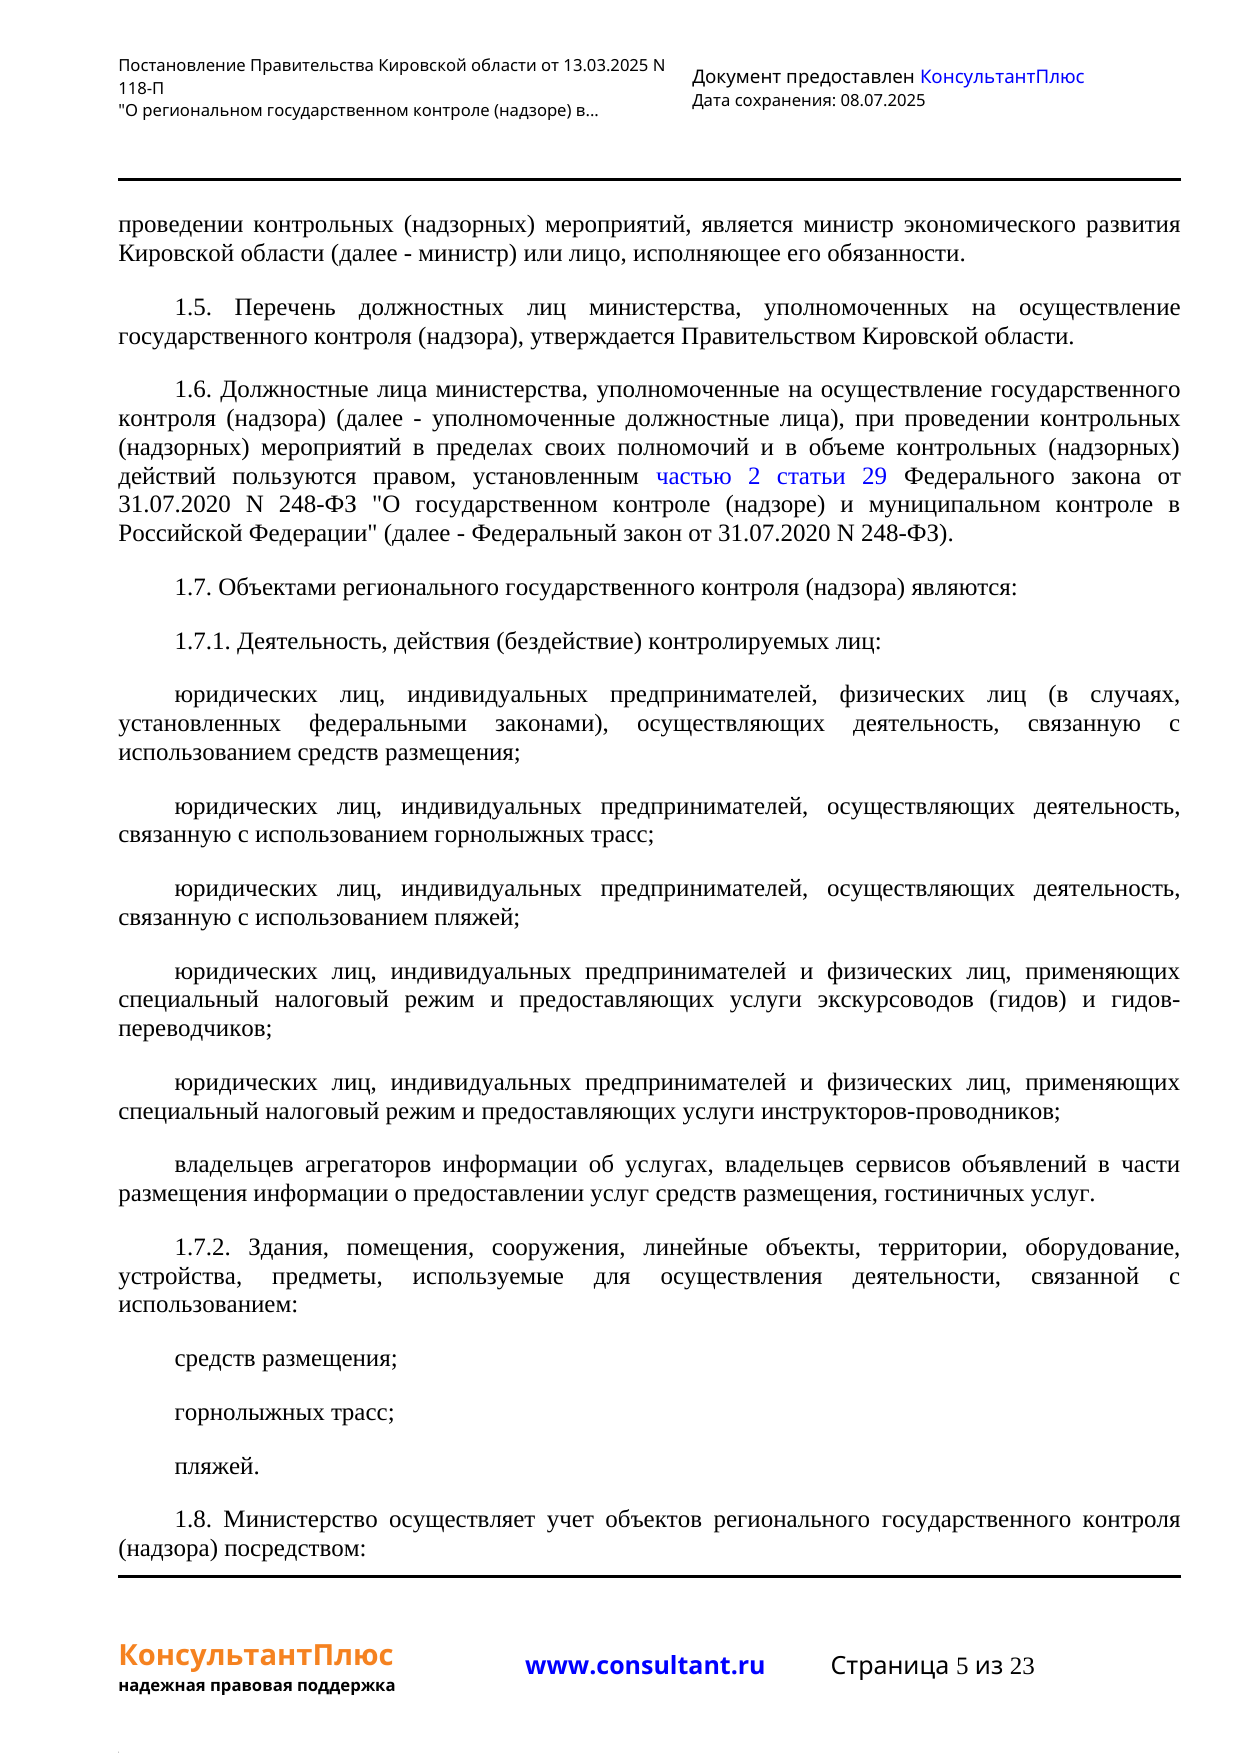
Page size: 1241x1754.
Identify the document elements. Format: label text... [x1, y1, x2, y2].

text 1.7. Объектами регионального государственного контроля (надзора) являются: [118, 572, 1181, 601]
text юридических лиц, индивидуальных предпринимателей, осуществляющих деятельность, связанную с использованием горнолыжных трасс; [118, 791, 1181, 848]
text юридических лиц, индивидуальных предпринимателей и физических лиц, применяющих специальный налоговый режим и предоставляющих услуги экскурсоводов (гидов) и гидов-переводчиков; [118, 956, 1181, 1042]
text 1.8. Министерство осуществляет учет объектов регионального государственного контроля (надзора) посредством: [118, 1504, 1181, 1562]
text 1.5. Перечень должностных лиц министерства, уполномоченных на осуществление государственного контроля (надзора), утверждается Правительством Кировской области. [118, 292, 1181, 349]
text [118, 209, 1181, 267]
text пляжей. [118, 1451, 1181, 1479]
text юридических лиц, индивидуальных предпринимателей, физических лиц (в случаях, установленных федеральными законами), осуществляющих деятельность, связанную с использованием средств размещения; [118, 679, 1181, 766]
text 1.7.1. Деятельность, действия (бездействие) контролируемых лиц: [118, 626, 1181, 654]
text юридических лиц, индивидуальных предпринимателей и физических лиц, применяющих специальный налоговый режим и предоставляющих услуги инструкторов-проводников; [118, 1067, 1181, 1124]
text горнолыжных трасс; [118, 1397, 1181, 1426]
text 1.7.2. Здания, помещения, сооружения, линейные объекты, территории, оборудование, устройства, предметы, используемые для осуществления деятельности, связанной с использованием: [118, 1232, 1181, 1318]
text средств размещения; [118, 1343, 1181, 1372]
text 1.6. Должностные лица министерства, уполномоченные на осуществление государственного контроля (надзора) (далее - уполномоченные должностные лица), при проведении контрольных (надзорных) мероприятий в пределах своих полномочий и в объеме контрольных (надзорных) действий пользуются правом, установленным частью 2 статьи 29 Федерального закона от 31.07.2020 N 248-ФЗ "О государственном контроле (надзоре) и муниципальном контроле в Российской Федерации" (далее - Федеральный закон от 31.07.2020 N 248-ФЗ). [118, 374, 1181, 547]
text юридических лиц, индивидуальных предпринимателей, осуществляющих деятельность, связанную с использованием пляжей; [118, 873, 1181, 931]
text владельцев агрегаторов информации об услугах, владельцев сервисов объявлений в части размещения информации о предоставлении услуг средств размещения, гостиничных услуг. [118, 1149, 1181, 1207]
